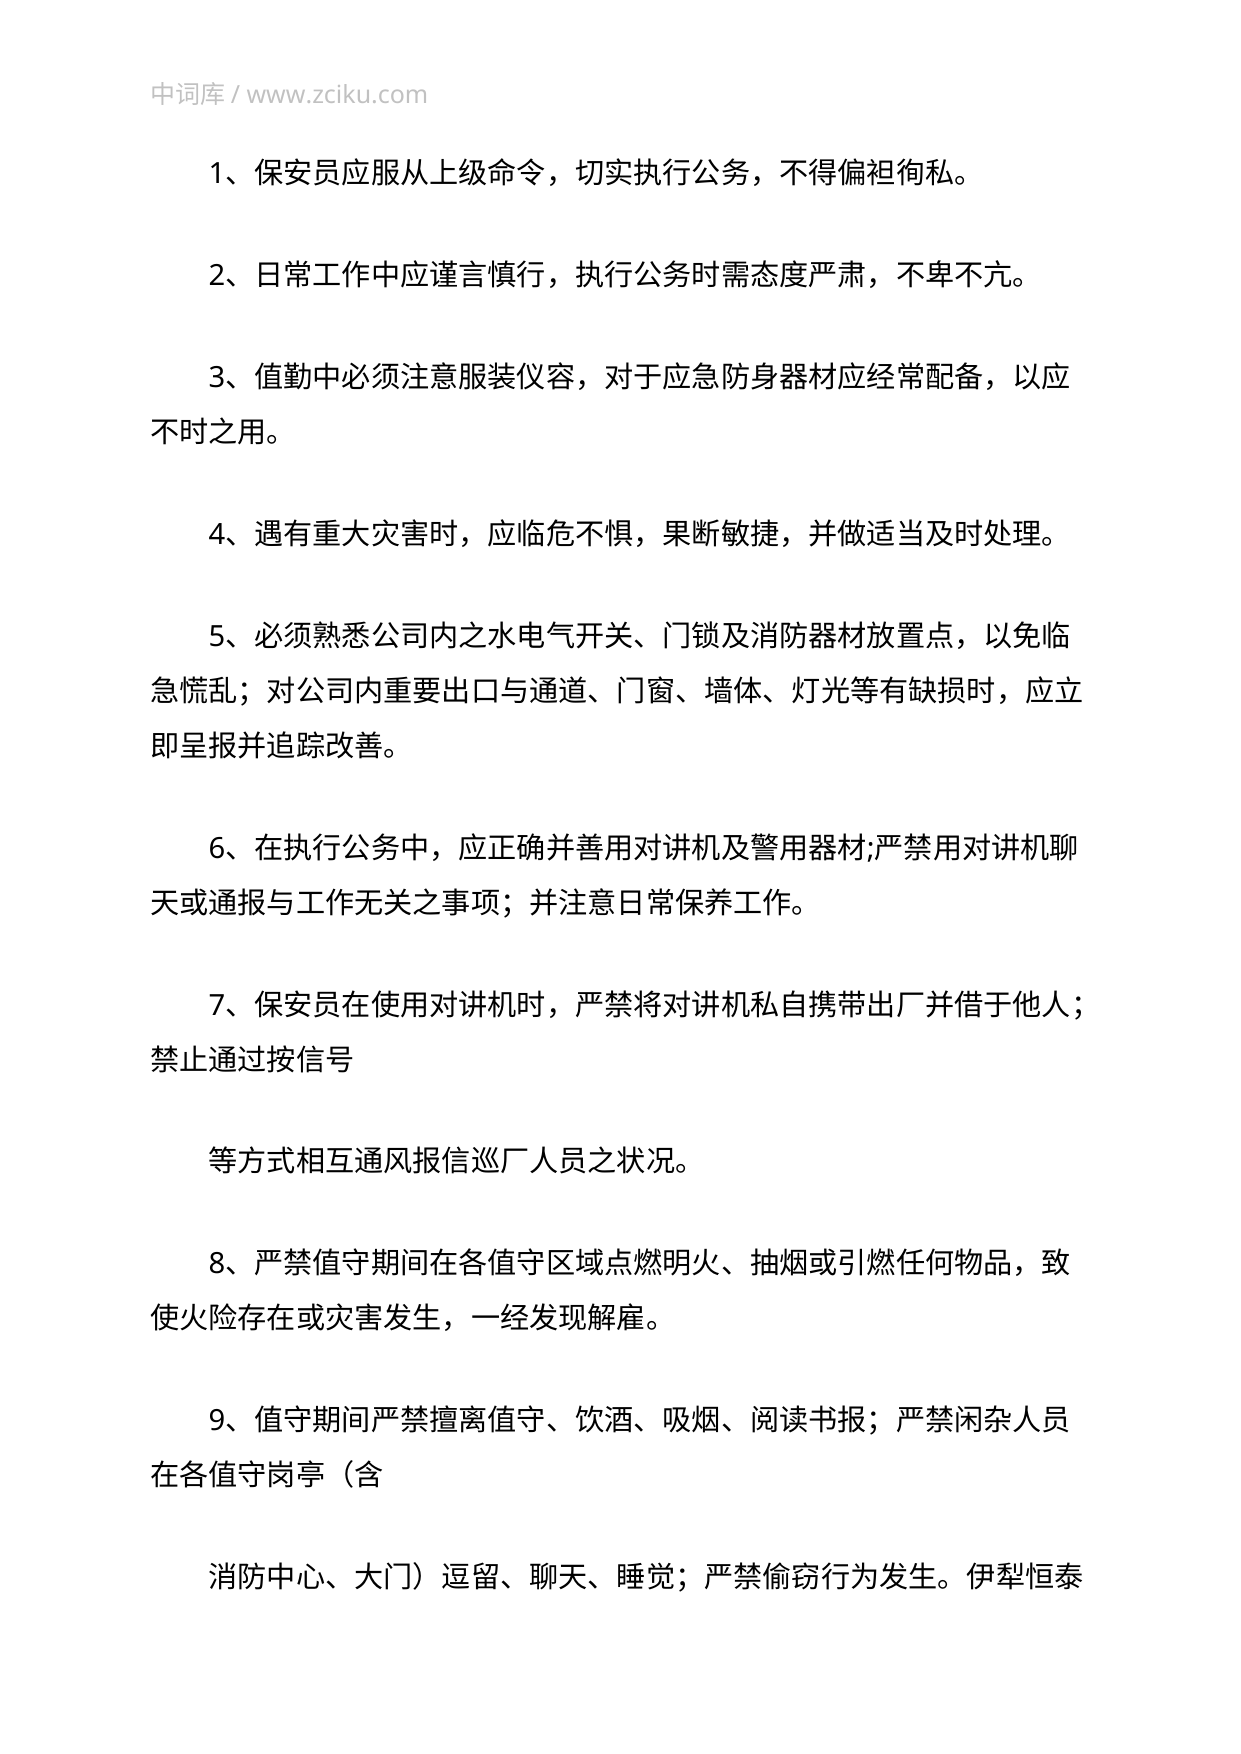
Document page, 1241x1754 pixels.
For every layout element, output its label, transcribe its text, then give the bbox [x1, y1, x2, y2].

text 9、值守期间严禁擅离值守、饮酒、吸烟、阅读书报；严禁闲杂人员在各值守岗亭（含 [150, 1396, 1090, 1494]
text 7、保安员在使用对讲机时，严禁将对讲机私自携带出厂并借于他人；禁止通过按信号 [150, 981, 1090, 1078]
text 5、必须熟悉公司内之水电气开关、门锁及消防器材放置点，以免临急慌乱；对公司内重要出口与通道、门窗、墙体、灯光等有缺损时，应立即呈报并追踪改善。 [150, 613, 1090, 765]
text 4、遇有重大灾害时，应临危不惧，果断敏捷，并做适当及时处理。 [150, 511, 1090, 553]
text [150, 1553, 1090, 1596]
text 2、日常工作中应谨言慎行，执行公务时需态度严肃，不卑不亢。 [150, 252, 1090, 294]
text 8、严禁值守期间在各值守区域点燃明火、抽烟或引燃任何物品，致使火险存在或灾害发生，一经发现解雇。 [150, 1240, 1090, 1337]
text 6、在执行公务中，应正确并善用对讲机及警用器材;严禁用对讲机聊天或通报与工作无关之事项；并注意日常保养工作。 [150, 824, 1090, 922]
text 3、值勤中必须注意服装仪容，对于应急防身器材应经常配备，以应不时之用。 [150, 354, 1090, 451]
text 等方式相互通风报信巡厂人员之状况。 [150, 1138, 1090, 1180]
text 1、保安员应服从上级命令，切实执行公务，不得偏袒徇私。 [150, 150, 1090, 192]
